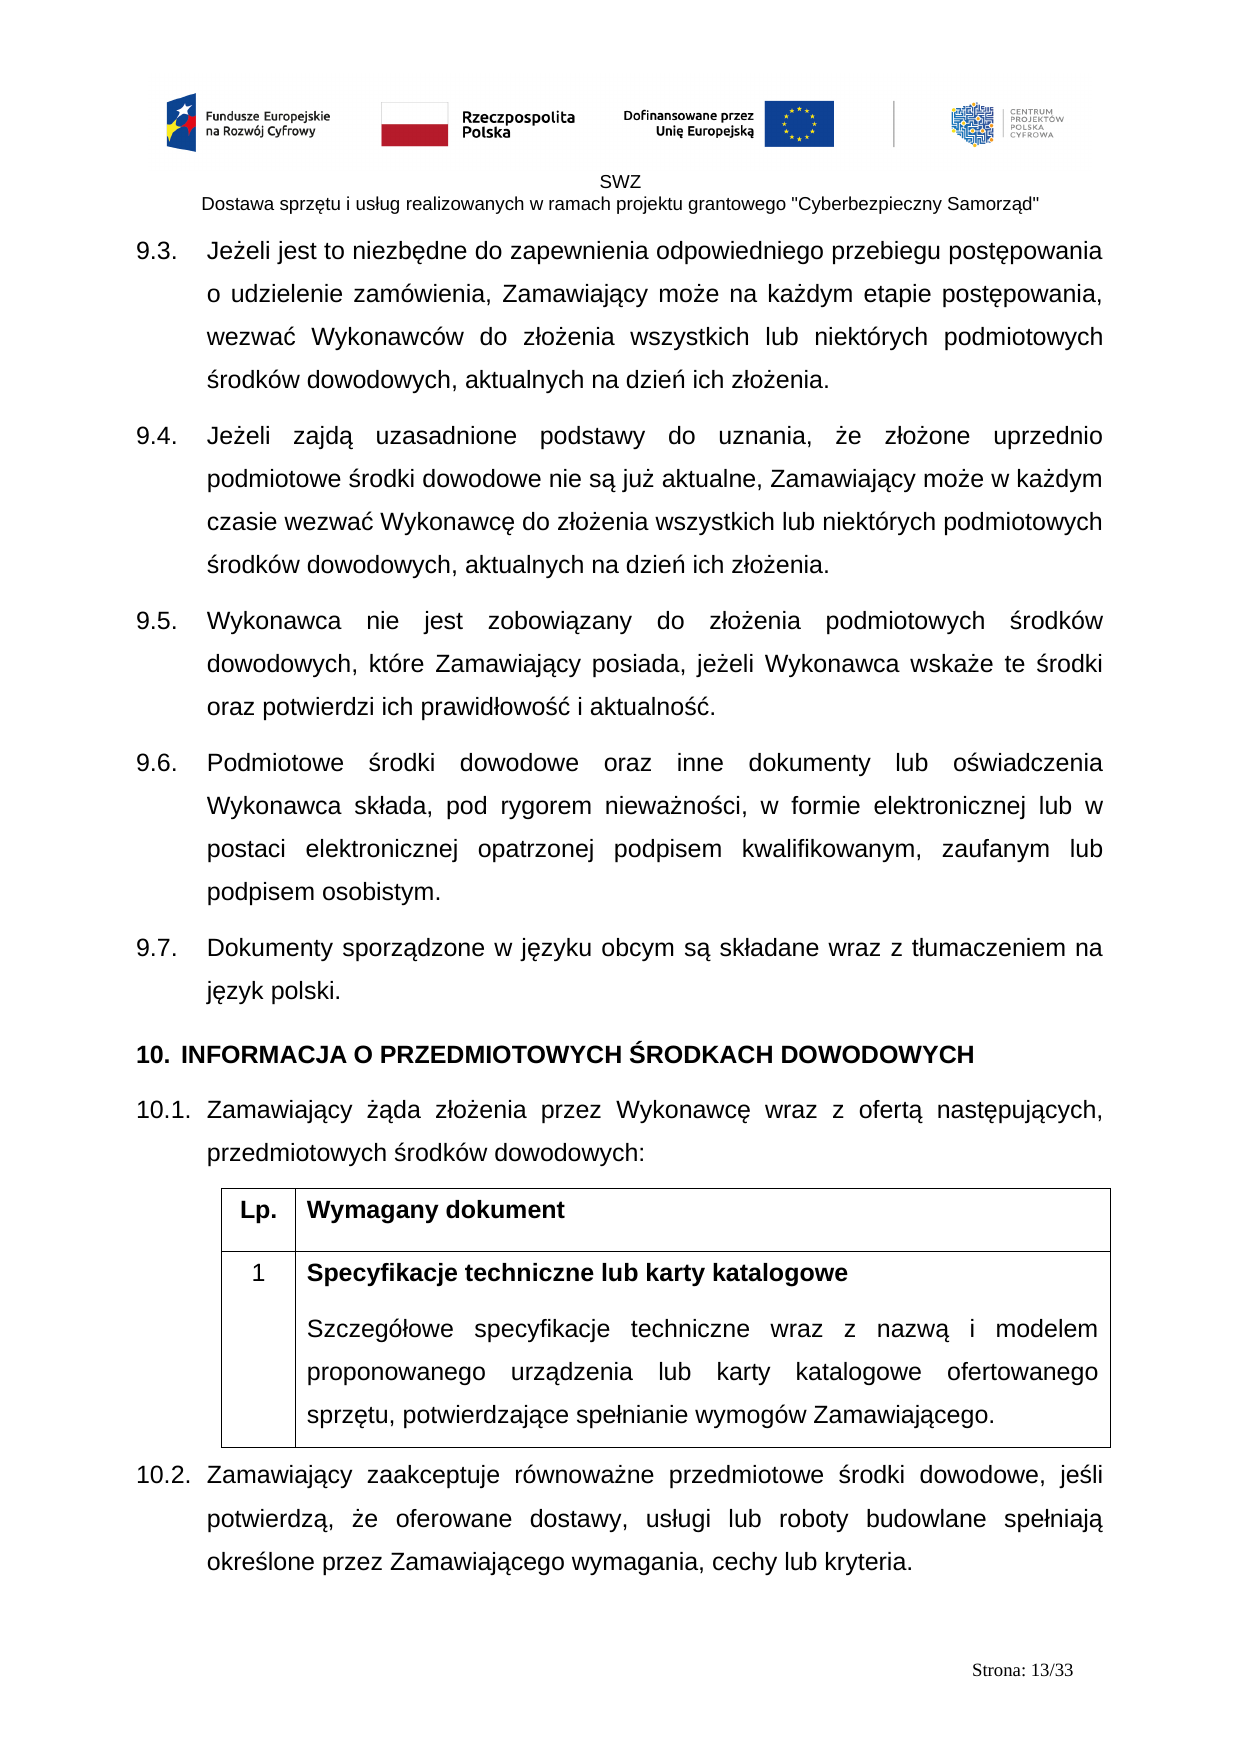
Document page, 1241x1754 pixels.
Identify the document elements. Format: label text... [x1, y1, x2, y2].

table_header Lp. [222, 1189, 295, 1251]
table_header Wymagany dokument [296, 1189, 1110, 1251]
subtitle Zamawiający zaakceptuje równoważne przedmiotowe środki dowodowe, jeśli potwierdzą, że oferowane dostawy, usługi lub roboty budowlane spełniają określone przez Zamawiającego wymagania, cechy lub kryteria. [136, 1461, 1104, 1576]
table_cell Specyfikacje techniczne lub karty katalogowe Szczegółowe specyfikacje techniczne wraz z nazwą i modelem proponowanego urządzenia lub karty katalogowe ofertowanego sprzętu, potwierdzające spełnianie wymogów Zamawiającego. [296, 1252, 1110, 1447]
picture [147, 73, 1093, 171]
subtitle Wykonawca nie jest zobowiązany do złożenia podmiotowych środków dowodowych, które Zamawiający posiada, jeżeli Wykonawca wskaże te środki oraz potwierdzi ich prawidłowość i aktualność. [136, 606, 1104, 721]
subtitle Jeżeli jest to niezbędne do zapewnienia odpowiedniego przebiegu postępowania o udzielenie zamówienia, Zamawiający może na każdym etapie postępowania, wezwać Wykonawców do złożenia wszystkich lub niektórych podmiotowych środków dowodowych, aktualnych na dzień ich złożenia. [136, 236, 1104, 394]
subtitle Zamawiający żąda złożenia przez Wykonawcę wraz z ofertą następujących, przedmiotowych środków dowodowych: [136, 1095, 1104, 1167]
table_cell 1 [222, 1252, 295, 1447]
subtitle Jeżeli zajdą uzasadnione podstawy do uznania, że złożone uprzednio podmiotowe środki dowodowe nie są już aktualne, Zamawiający może w każdym czasie wezwać Wykonawcę do złożenia wszystkich lub niektórych podmiotowych środków dowodowych, aktualnych na dzień ich złożenia. [136, 421, 1104, 579]
subtitle Dokumenty sporządzone w języku obcym są składane wraz z tłumaczeniem na język polski. [136, 933, 1104, 1004]
subtitle Podmiotowe środki dowodowe oraz inne dokumenty lub oświadczenia Wykonawca składa, pod rygorem nieważności, w formie elektronicznej lub w postaci elektronicznej opatrzonej podpisem kwalifikowanym, zaufanym lub podpisem osobistym. [136, 748, 1104, 906]
subtitle Informacja o przedmiotowych środkach dowodowych [136, 1040, 1104, 1068]
